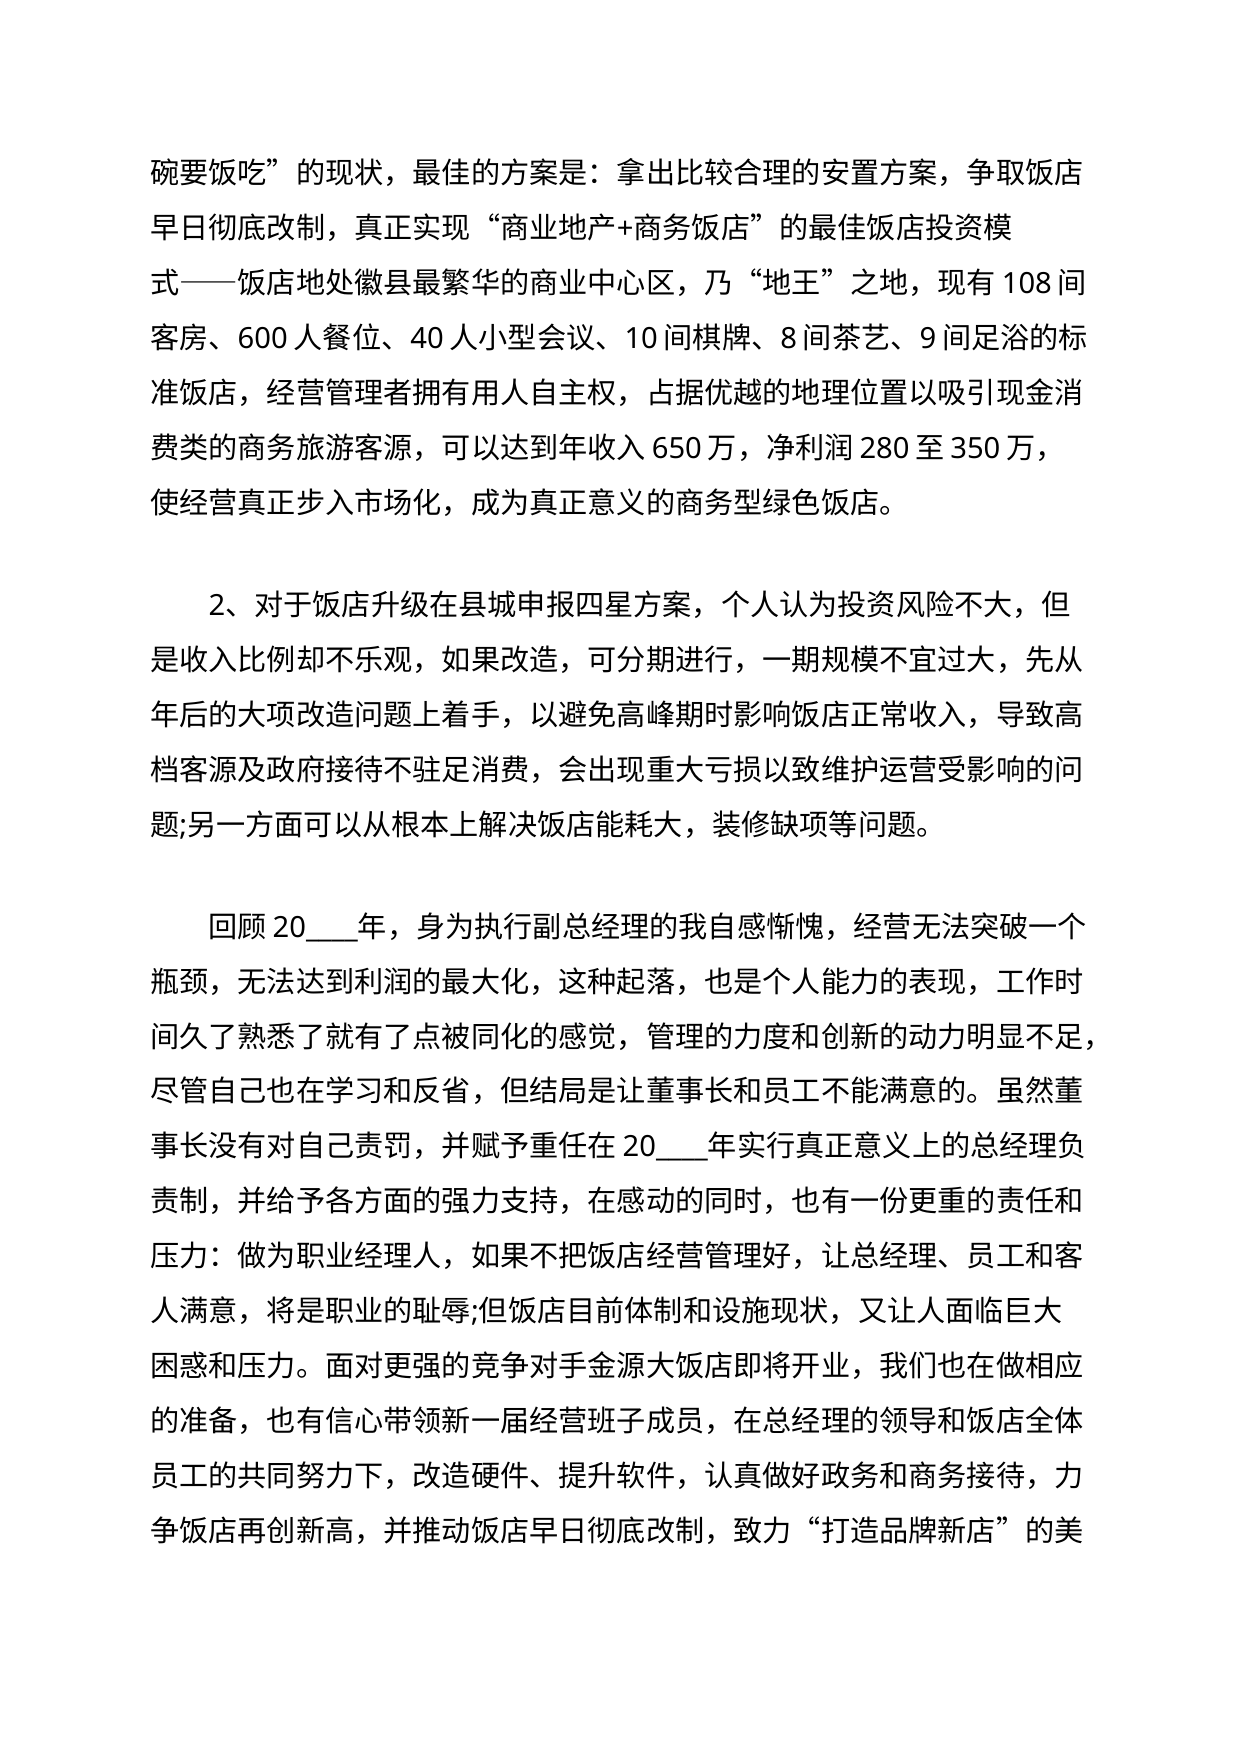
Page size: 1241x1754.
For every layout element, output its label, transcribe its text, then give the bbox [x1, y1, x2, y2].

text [150, 150, 1090, 522]
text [150, 903, 1090, 1550]
text 2、对于饭店升级在县城申报四星方案，个人认为投资风险不大，但是收入比例却不乐观，如果改造，可分期进行，一期规模不宜过大，先从年后的大项改造问题上着手，以避免高峰期时影响饭店正常收入，导致高档客源及政府接待不驻足消费，会出现重大亏损以致维护运营受影响的问题;另一方面可以从根本上解决饭店能耗大，装修缺项等问题。 [150, 582, 1090, 844]
